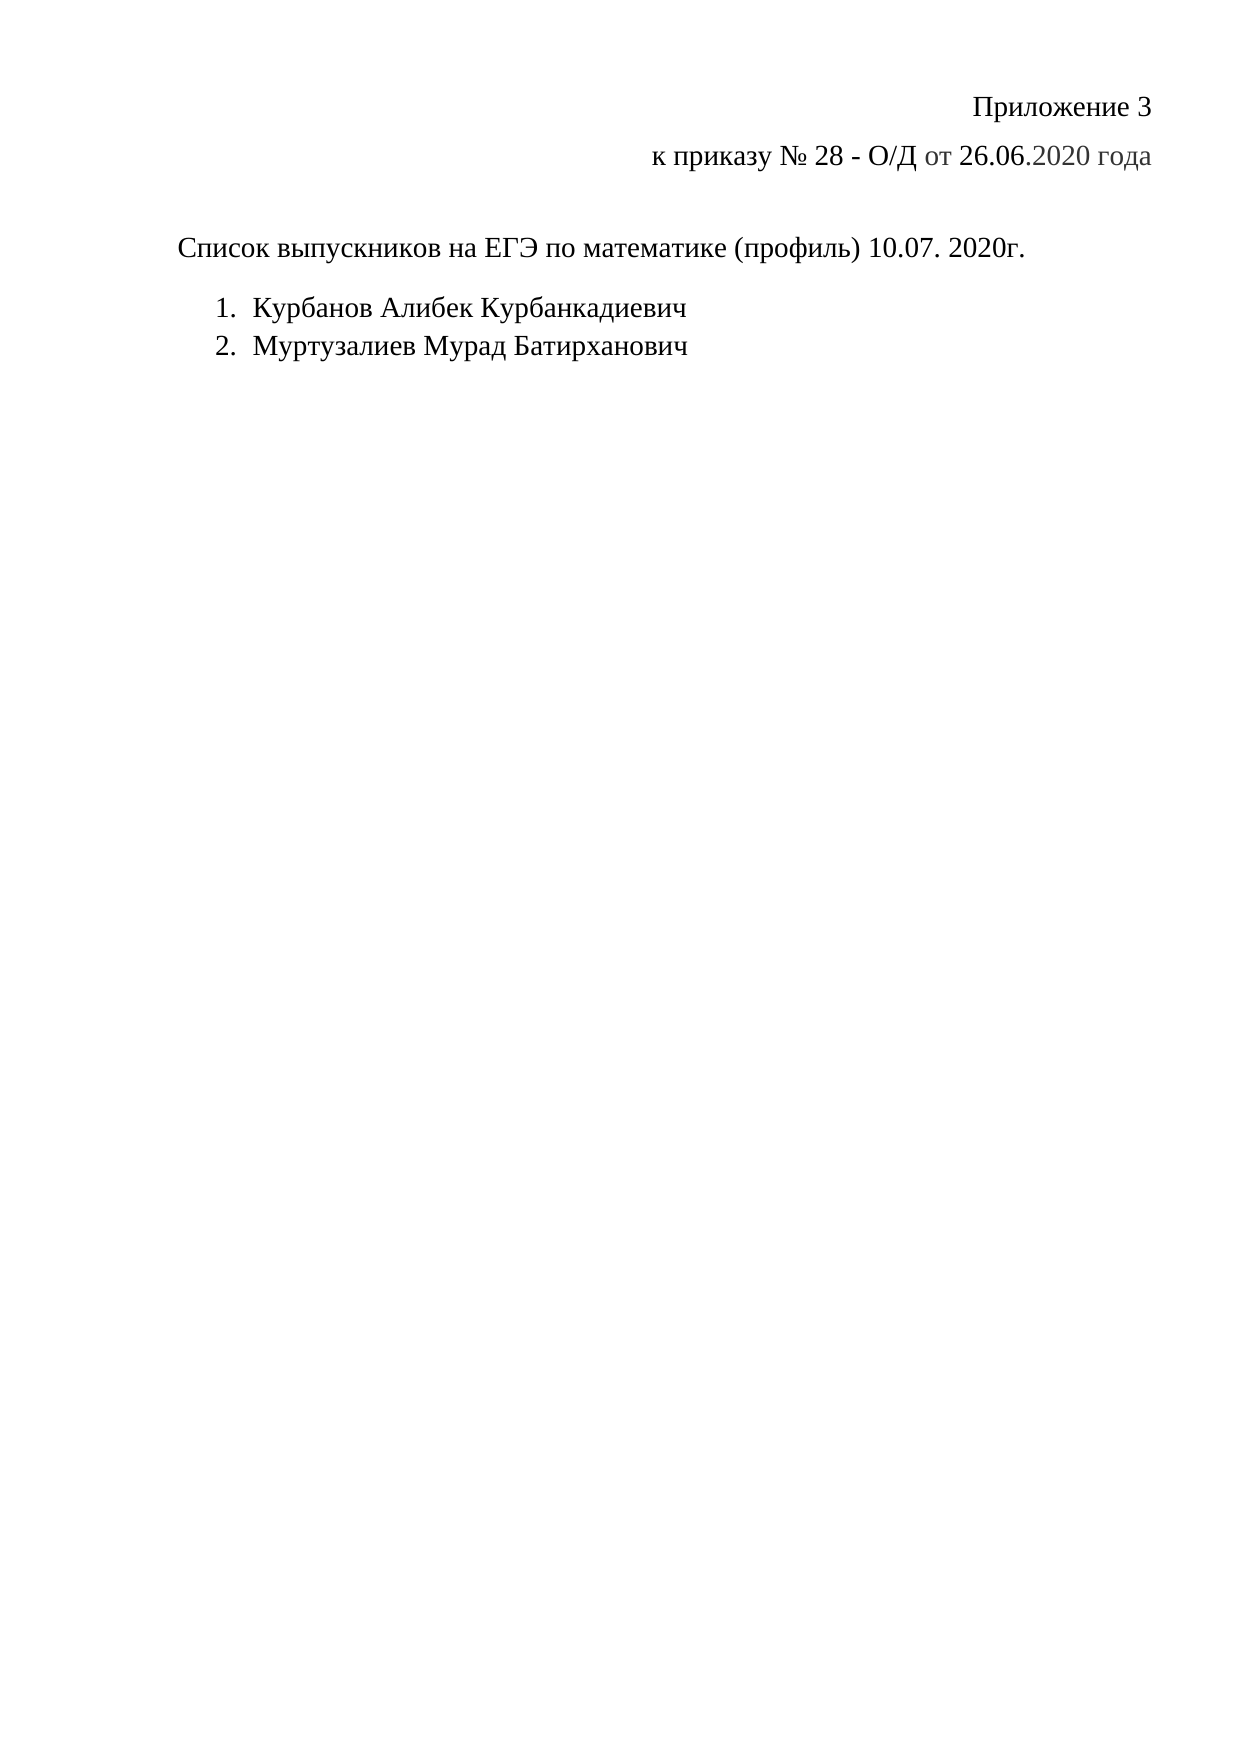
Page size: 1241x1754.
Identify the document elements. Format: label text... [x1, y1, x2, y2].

text Приложение 3 [177, 89, 1152, 122]
text к приказу № 28 - О/Д от 26.06.2020 года [177, 138, 1152, 171]
list Курбанов Алибек Курбанкадиевич [215, 290, 1152, 323]
text Список выпускников на ЕГЭ по математике (профиль) 10.07. 2020г. [177, 231, 1152, 264]
list Муртузалиев Мурад Батирханович [215, 328, 1152, 362]
